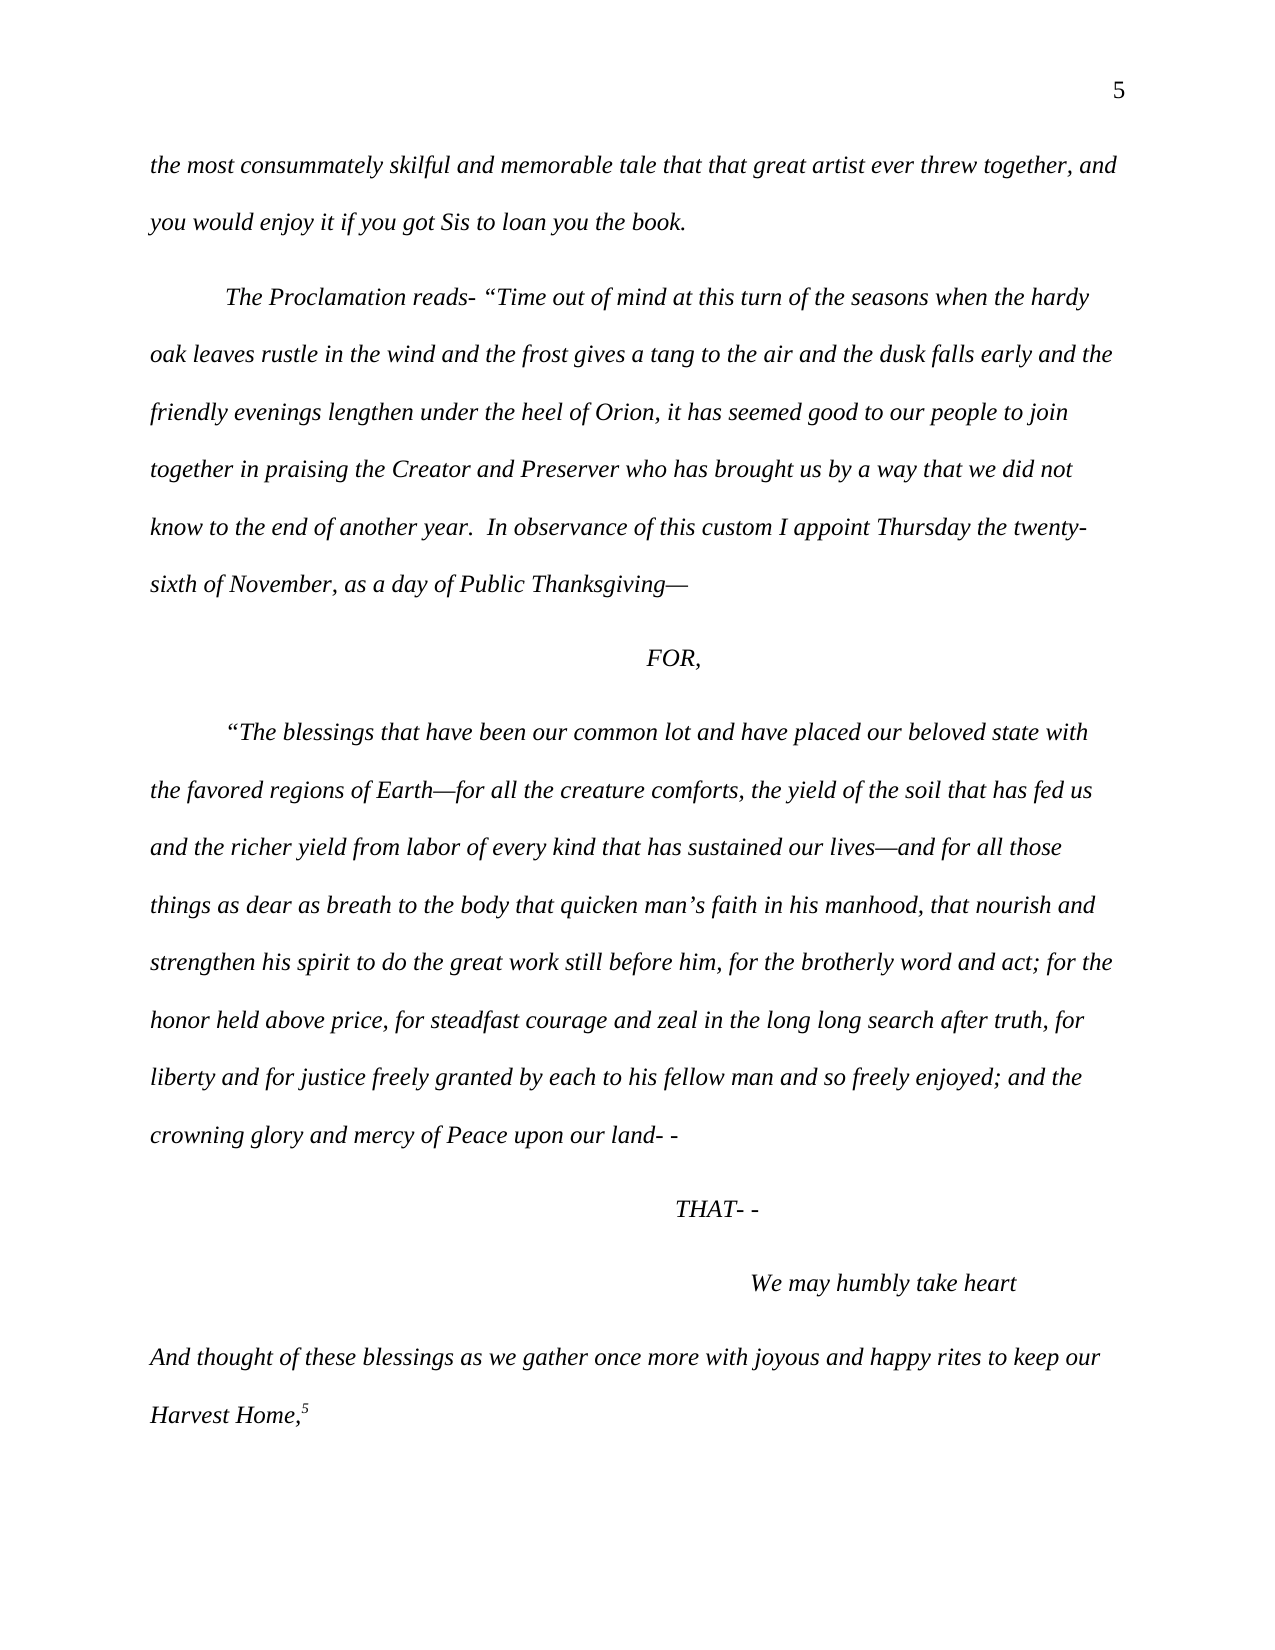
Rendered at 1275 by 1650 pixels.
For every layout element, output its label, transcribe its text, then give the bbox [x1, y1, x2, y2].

text We may humbly take heart [150, 1268, 1125, 1297]
text THAT- - [150, 1194, 1125, 1223]
text The Proclamation reads- “Time out of mind at this turn of the seasons when the hardy oak leaves rustle in the wind and the frost gives a tang to the air and the dusk falls early and the friendly evenings lengthen under the heel of Orion, it has seemed good to our people to join together in praising the Creator and Preserver who has brought us by a way that we did not know to the end of another year. In observance of this custom I appoint Thursday the twenty-sixth of November, as a day of Public Thanksgiving— [150, 282, 1125, 598]
text “The blessings that have been our common lot and have placed our beloved state with the favored regions of Earth—for all the creature comforts, the yield of the soil that has fed us and the richer yield from labor of every kind that has sustained our lives—and for all those things as dear as breath to the body that quicken man’s faith in his manhood, that nourish and strengthen his spirit to do the great work still before him, for the brotherly word and act; for the honor held above price, for steadfast courage and zeal in the long long search after truth, for liberty and for justice freely granted by each to his fellow man and so freely enjoyed; and the crowning glory and mercy of Peace upon our land- - [150, 717, 1125, 1149]
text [150, 150, 1125, 236]
text FOR, [150, 643, 1125, 672]
text And thought of these blessings as we gather once more with joyous and happy rites to keep our Harvest Home, [150, 1342, 1125, 1429]
